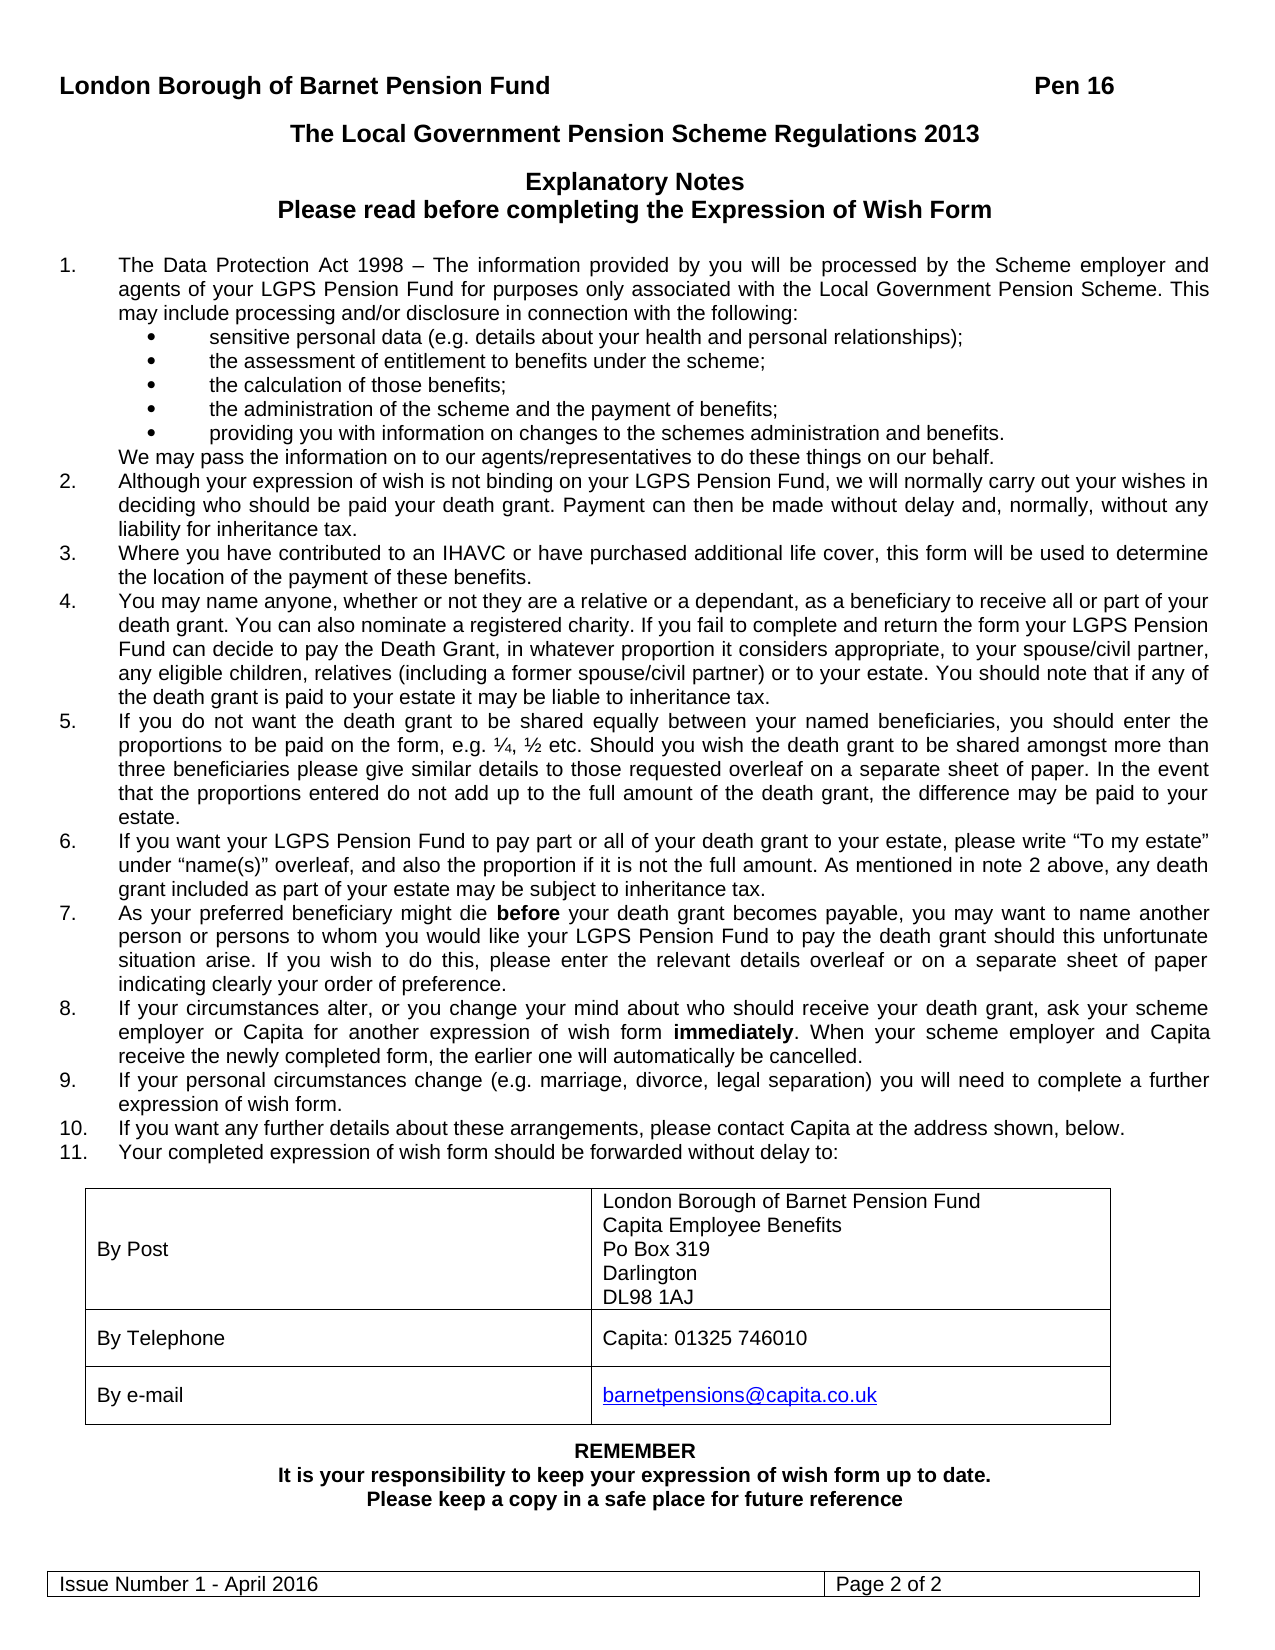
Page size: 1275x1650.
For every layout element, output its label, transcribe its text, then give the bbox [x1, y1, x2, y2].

list If your personal circumstances change (e.g. marriage, divorce, legal separation) you will need to complete a further expression of wish form. [59, 1068, 1211, 1116]
table_cell By Telephone [86, 1310, 591, 1366]
list the administration of the scheme and the payment of benefits; [148, 397, 1211, 421]
text Please read before completing the Expression of Wish Form [59, 195, 1211, 224]
table_cell Capita: 01325 746010 [592, 1310, 1110, 1366]
table_header By Post [86, 1189, 591, 1309]
text Explanatory Notes [59, 167, 1211, 195]
table_header London Borough of Barnet Pension Fund Capita Employee Benefits Po Box 319 Darlington DL98 1AJ [592, 1189, 1110, 1309]
list The Data Protection Act 1998 – The information provided by you will be processed by the Scheme employer and agents of your LGPS Pension Fund for purposes only associated with the Local Government Pension Scheme. This may include processing and/or disclosure in connection with the following: [59, 253, 1211, 325]
list the assessment of entitlement to benefits under the scheme; [148, 349, 1211, 373]
table_cell barnetpensions@capita.co.uk [592, 1367, 1110, 1423]
list As your preferred beneficiary might die before your death grant becomes payable, you may want to name another person or persons to whom you would like your LGPS Pension Fund to pay the death grant should this unfortunate situation arise. If you wish to do this, please enter the relevant details overleaf or on a separate sheet of paper indicating clearly your order of preference. [59, 900, 1211, 996]
text It is your responsibility to keep your expression of wish form up to date. [59, 1463, 1211, 1487]
text Please keep a copy in a safe place for future reference [59, 1487, 1211, 1511]
list the calculation of those benefits; [148, 373, 1211, 397]
list providing you with information on changes to the schemes administration and benefits. [148, 421, 1211, 445]
list If your circumstances alter, or you change your mind about who should receive your death grant, ask your scheme employer or Capita for another expression of wish form immediately. When your scheme employer and Capita receive the newly completed form, the earlier one will automatically be cancelled. [59, 996, 1211, 1068]
list Your completed expression of wish form should be forwarded without delay to: [59, 1140, 1211, 1164]
text We may pass the information on to our agents/representatives to do these things on our behalf. [59, 445, 1211, 469]
list Where you have contributed to an IHAVC or have purchased additional life cover, this form will be used to determine the location of the payment of these benefits. [59, 541, 1211, 589]
list If you do not want the death grant to be shared equally between your named beneficiaries, you should enter the proportions to be paid on the form, e.g. ¼, ½ etc. Should you wish the death grant to be shared amongst more than three beneficiaries please give similar details to those requested overleaf on a separate sheet of paper. In the event that the proportions entered do not add up to the full amount of the death grant, the difference may be paid to your estate. [59, 709, 1211, 828]
text REMEMBER [59, 1439, 1211, 1463]
list You may name anyone, whether or not they are a relative or a dependant, as a beneficiary to receive all or part of your death grant. You can also nominate a registered charity. If you fail to complete and return the form your LGPS Pension Fund can decide to pay the Death Grant, in whatever proportion it considers appropriate, to your spouse/civil partner, any eligible children, relatives (including a former spouse/civil partner) or to your estate. You should note that if any of the death grant is paid to your estate it may be liable to inheritance tax. [59, 589, 1211, 709]
list Although your expression of wish is not binding on your LGPS Pension Fund, we will normally carry out your wishes in deciding who should be paid your death grant. Payment can then be made without delay and, normally, without any liability for inheritance tax. [59, 469, 1211, 541]
list If you want any further details about these arrangements, please contact Capita at the address shown, below. [59, 1116, 1211, 1140]
list sensitive personal data (e.g. details about your health and personal relationships); [148, 325, 1211, 349]
table_cell By e-mail [86, 1367, 591, 1423]
list If you want your LGPS Pension Fund to pay part or all of your death grant to your estate, please write “To my estate” under “name(s)” overleaf, and also the proportion if it is not the full amount. As mentioned in note 2 above, any death grant included as part of your estate may be subject to inheritance tax. [59, 828, 1211, 900]
